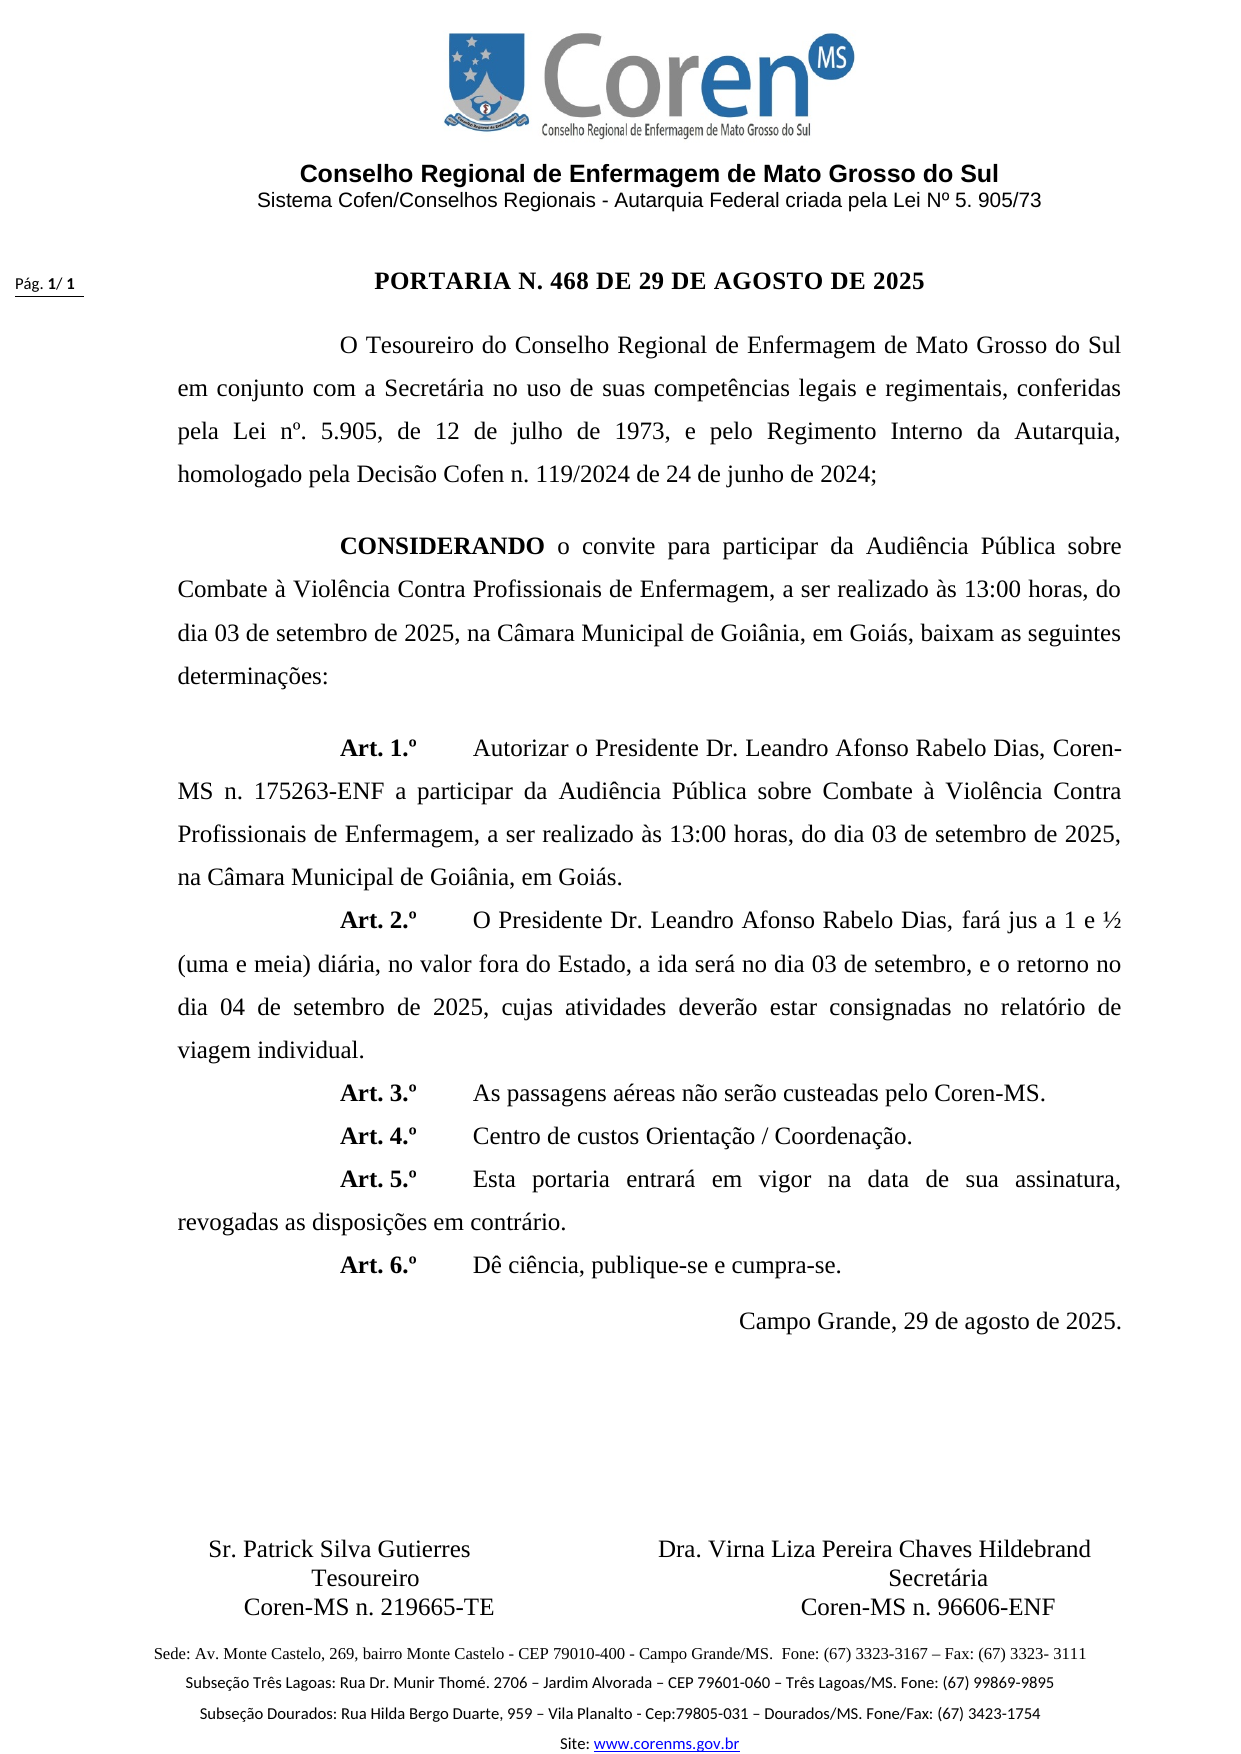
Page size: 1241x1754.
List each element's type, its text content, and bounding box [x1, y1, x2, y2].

text Coren-MS n. 219665-TE Coren-MS n. 96606-ENF [177, 1592, 1122, 1621]
picture [442, 30, 857, 143]
list Dê ciência, publique-se e cumpra-se. [177, 1251, 1122, 1279]
text CONSIDERANDO o convite para participar da Audiência Pública sobre Combate à Violência Contra Profissionais de Enfermagem, a ser realizado às 13:00 horas, do dia 03 de setembro de 2025, na Câmara Municipal de Goiânia, em Goiás, baixam as seguintes determinações: [177, 531, 1122, 689]
title Portaria n. 468 de 29 de agosto de 2025 [177, 266, 1122, 294]
text Sr. Patrick Silva Gutierres Dra. Virna Liza Pereira Chaves Hildebrand [177, 1534, 1122, 1563]
list As passagens aéreas não serão custeadas pelo Coren-MS. [177, 1078, 1122, 1107]
list Centro de custos Orientação / Coordenação. [177, 1121, 1122, 1150]
list Campo Grande, 29 de agosto de 2025. [340, 1306, 1122, 1335]
list O Presidente Dr. Leandro Afonso Rabelo Dias, fará jus a 1 e ½ (uma e meia) diária, no valor fora do Estado, a ida será no dia 03 de setembro, e o retorno no dia 04 de setembro de 2025, cujas atividades deverão estar consignadas no relatório de viagem individual. [177, 906, 1122, 1064]
list Esta portaria entrará em vigor na data de sua assinatura, revogadas as disposições em contrário. [177, 1164, 1122, 1236]
text O Tesoureiro do Conselho Regional de Enfermagem de Mato Grosso do Sul em conjunto com a Secretária no uso de suas competências legais e regimentais, conferidas pela Lei nº. 5.905, de 12 de julho de 1973, e pelo Regimento Interno da Autarquia, homologado pela Decisão Cofen n. 119/2024 de 24 de junho de 2024; [177, 330, 1122, 488]
text Tesoureiro Secretária [177, 1563, 1122, 1592]
list Autorizar o Presidente Dr. Leandro Afonso Rabelo Dias, Coren-MS n. 175263-ENF a participar da Audiência Pública sobre Combate à Violência Contra Profissionais de Enfermagem, a ser realizado às 13:00 horas, do dia 03 de setembro de 2025, na Câmara Municipal de Goiânia, em Goiás. [177, 733, 1122, 891]
